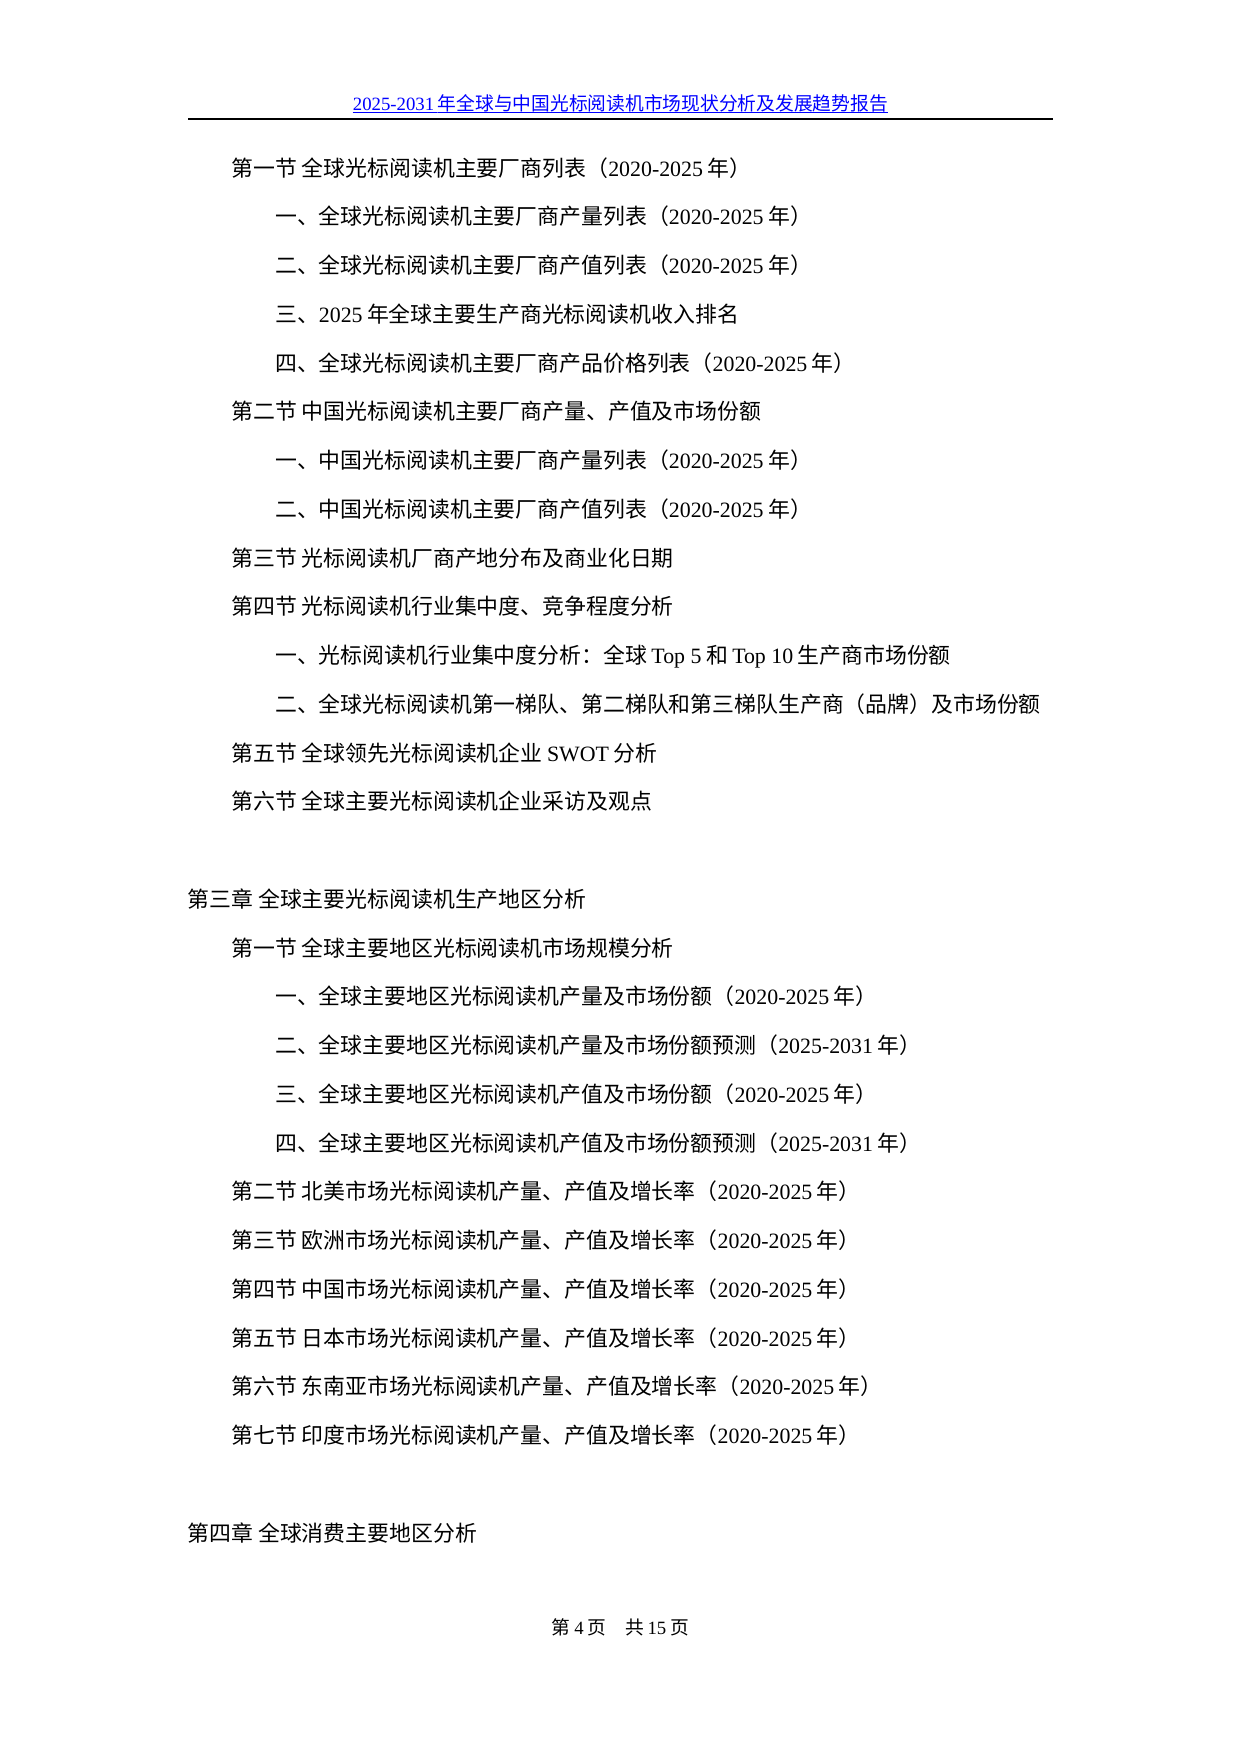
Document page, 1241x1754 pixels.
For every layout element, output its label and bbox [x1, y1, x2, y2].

text [187, 150, 1053, 1548]
